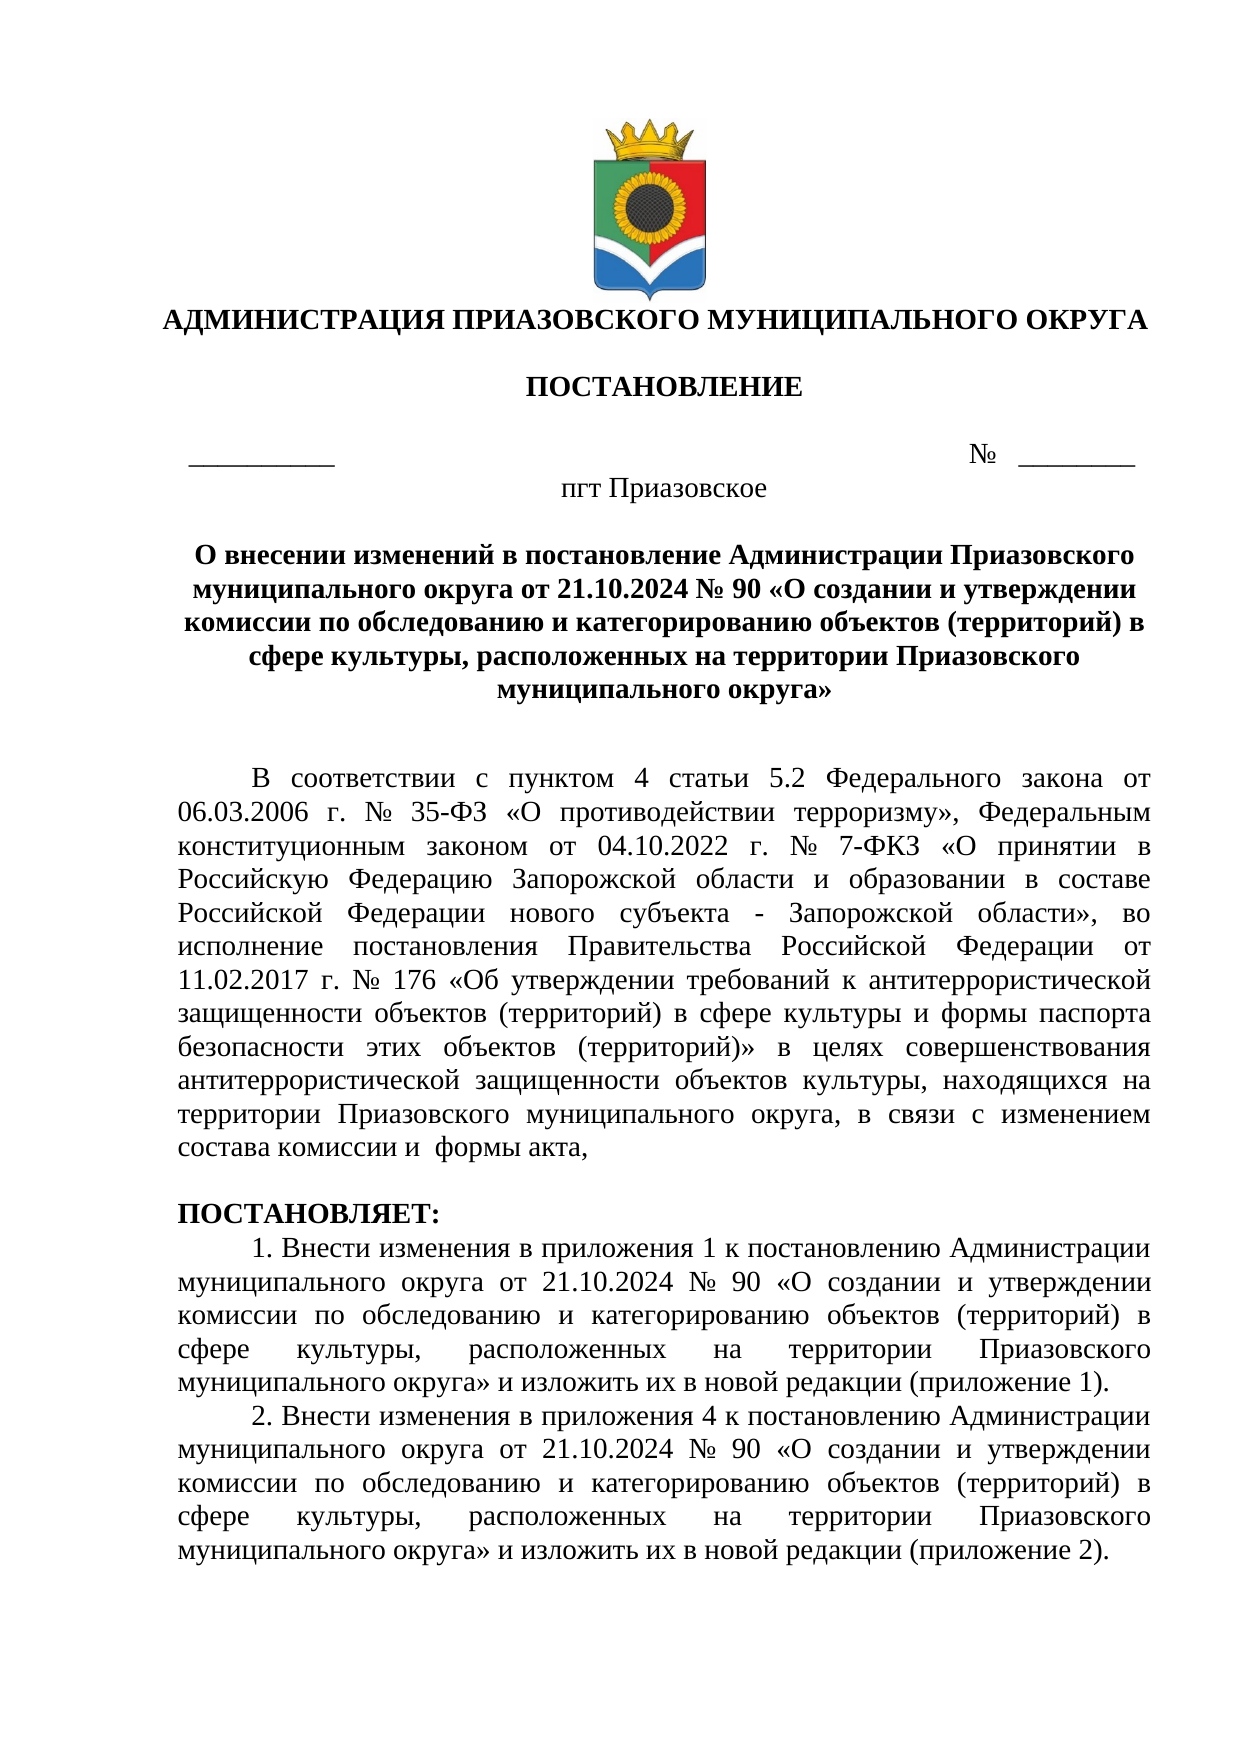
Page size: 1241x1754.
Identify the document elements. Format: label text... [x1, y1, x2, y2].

table_header № ________ [826, 437, 1151, 537]
text 1. Внести изменения в приложения 1 к постановлению Администрации муниципального округа от 21.10.2024 № 90 «О создании и утверждении комиссии по обследованию и категорированию объектов (территорий) в сфере культуры, расположенных на территории Приазовского муниципального округа» и изложить их в новой редакции (приложение 1). [177, 1230, 1152, 1398]
text В соответствии с пунктом 4 статьи 5.2 Федерального закона от 06.03.2006 г. № 35-ФЗ «О противодействии терроризму», Федеральным конституционным законом от 04.10.2022 г. № 7-ФКЗ «О принятии в Российскую Федерацию Запорожской области и образовании в составе Российской Федерации нового субъекта - Запорожской области», во исполнение постановления Правительства Российской Федерации от 11.02.2017 г. № 176 «Об утверждении требований к антитеррористической защищенности объектов (территорий) в сфере культуры и формы паспорта безопасности этих объектов (территорий)» в целях совершенствования антитеррористической защищенности объектов культуры, находящихся на территории Приазовского муниципального округа, в связи с изменением состава комиссии и формы акта, [177, 761, 1152, 1163]
text ПОСТАНОВЛЕНИЕ [177, 369, 1152, 403]
picture [592, 118, 707, 303]
table_header пгт Приазовское [502, 437, 826, 537]
table_header __________ [177, 437, 502, 537]
text О внесении изменений в постановление Администрации Приазовского муниципального округа от 21.10.2024 № 90 «О создании и утверждении комиссии по обследованию и категорированию объектов (территорий) в сфере культуры, расположенных на территории Приазовского муниципального округа» [177, 537, 1152, 705]
text ПОСТАНОВЛЯЕТ: [177, 1197, 1152, 1230]
text АДМИНИСТРАЦИЯ ПРИАЗОВСКОГО МУНИЦИПАЛЬНОГО ОКРУГА [162, 302, 1152, 336]
text 2. Внести изменения в приложения 4 к постановлению Администрации муниципального округа от 21.10.2024 № 90 «О создании и утверждении комиссии по обследованию и категорированию объектов (территорий) в сфере культуры, расположенных на территории Приазовского муниципального округа» и изложить их в новой редакции (приложение 2). [177, 1398, 1152, 1566]
